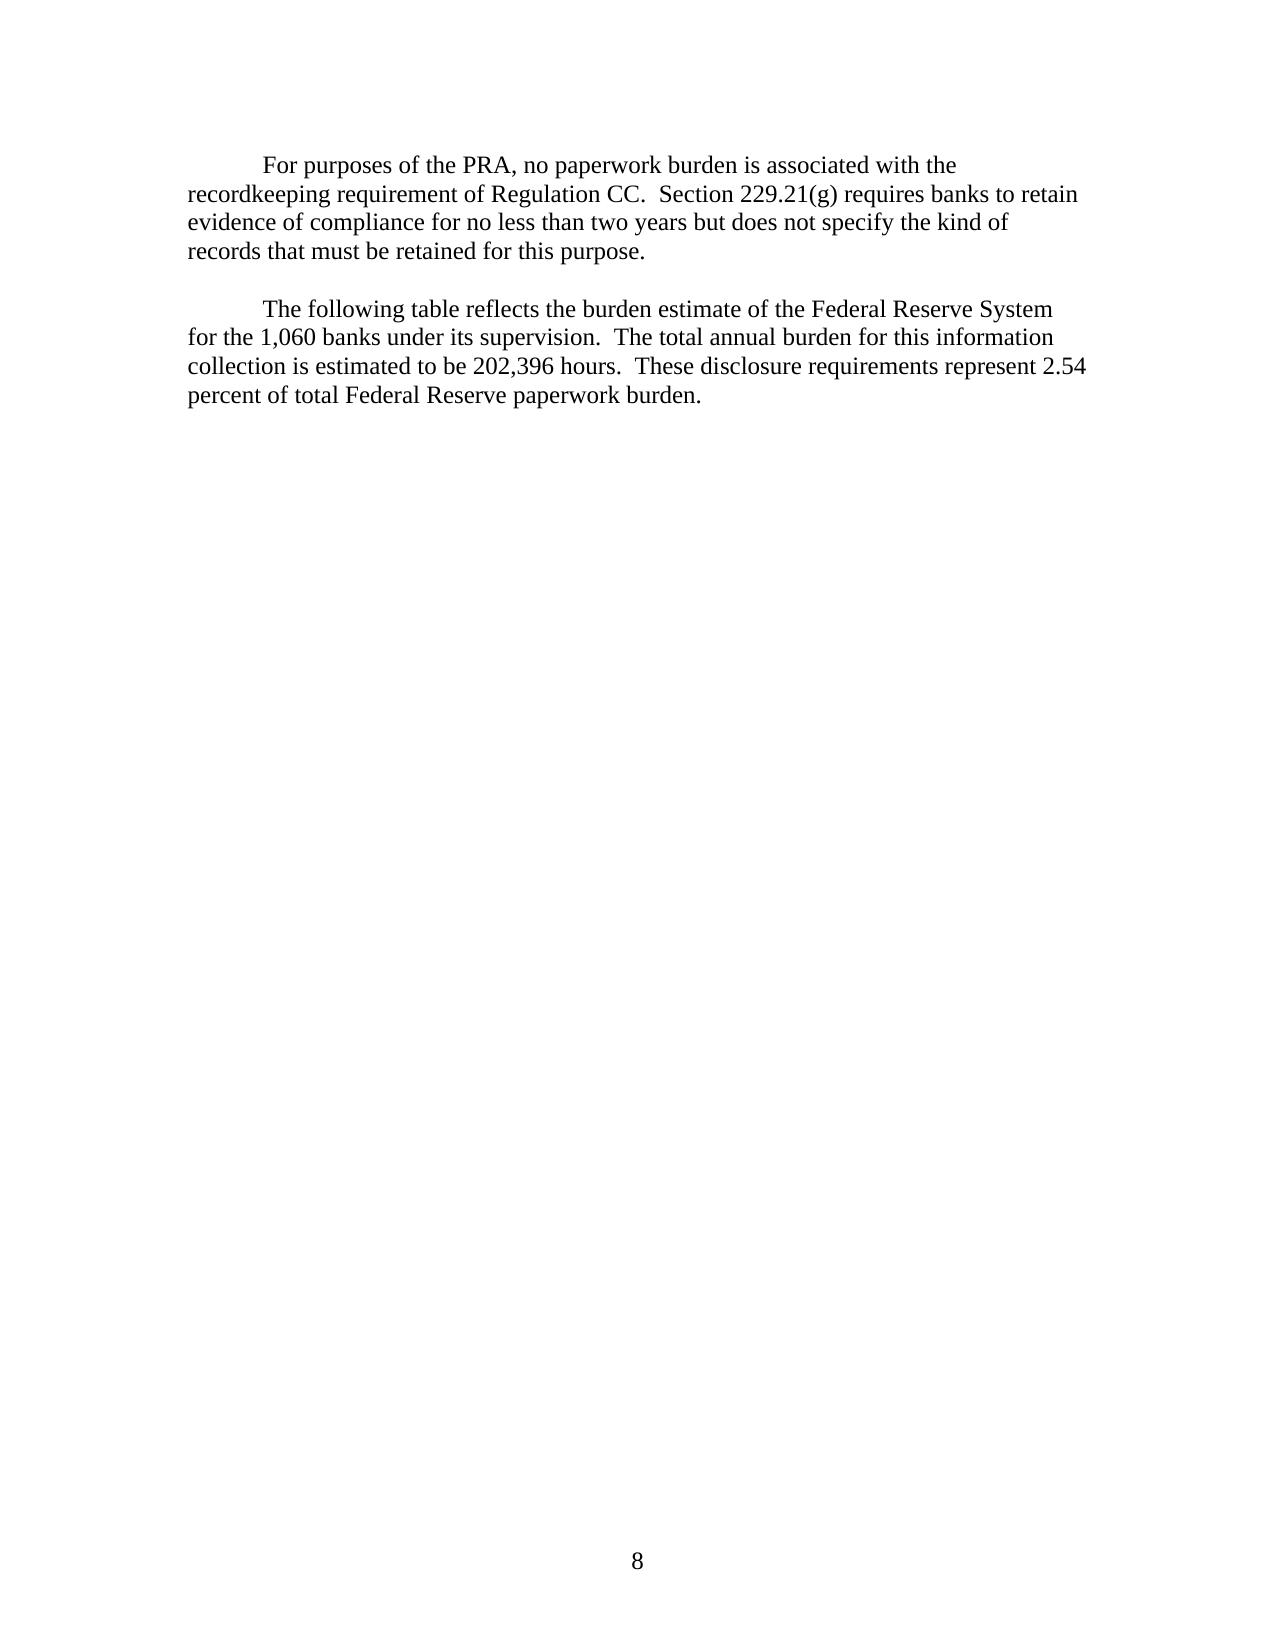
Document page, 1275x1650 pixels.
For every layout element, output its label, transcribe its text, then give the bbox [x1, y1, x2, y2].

text For purposes of the PRA, no paperwork burden is associated with the recordkeeping requirement of Regulation CC. Section 229.21(g) requires banks to retain evidence of compliance for no less than two years but does not specify the kind of records that must be retained for this purpose. [187, 150, 1087, 265]
text The following table reflects the burden estimate of the Federal Reserve System for the 1,060 banks under its supervision. The total annual burden for this information collection is estimated to be 202,396 hours. These disclosure requirements represent 2.54 percent of total Federal Reserve paperwork burden. [187, 294, 1087, 409]
